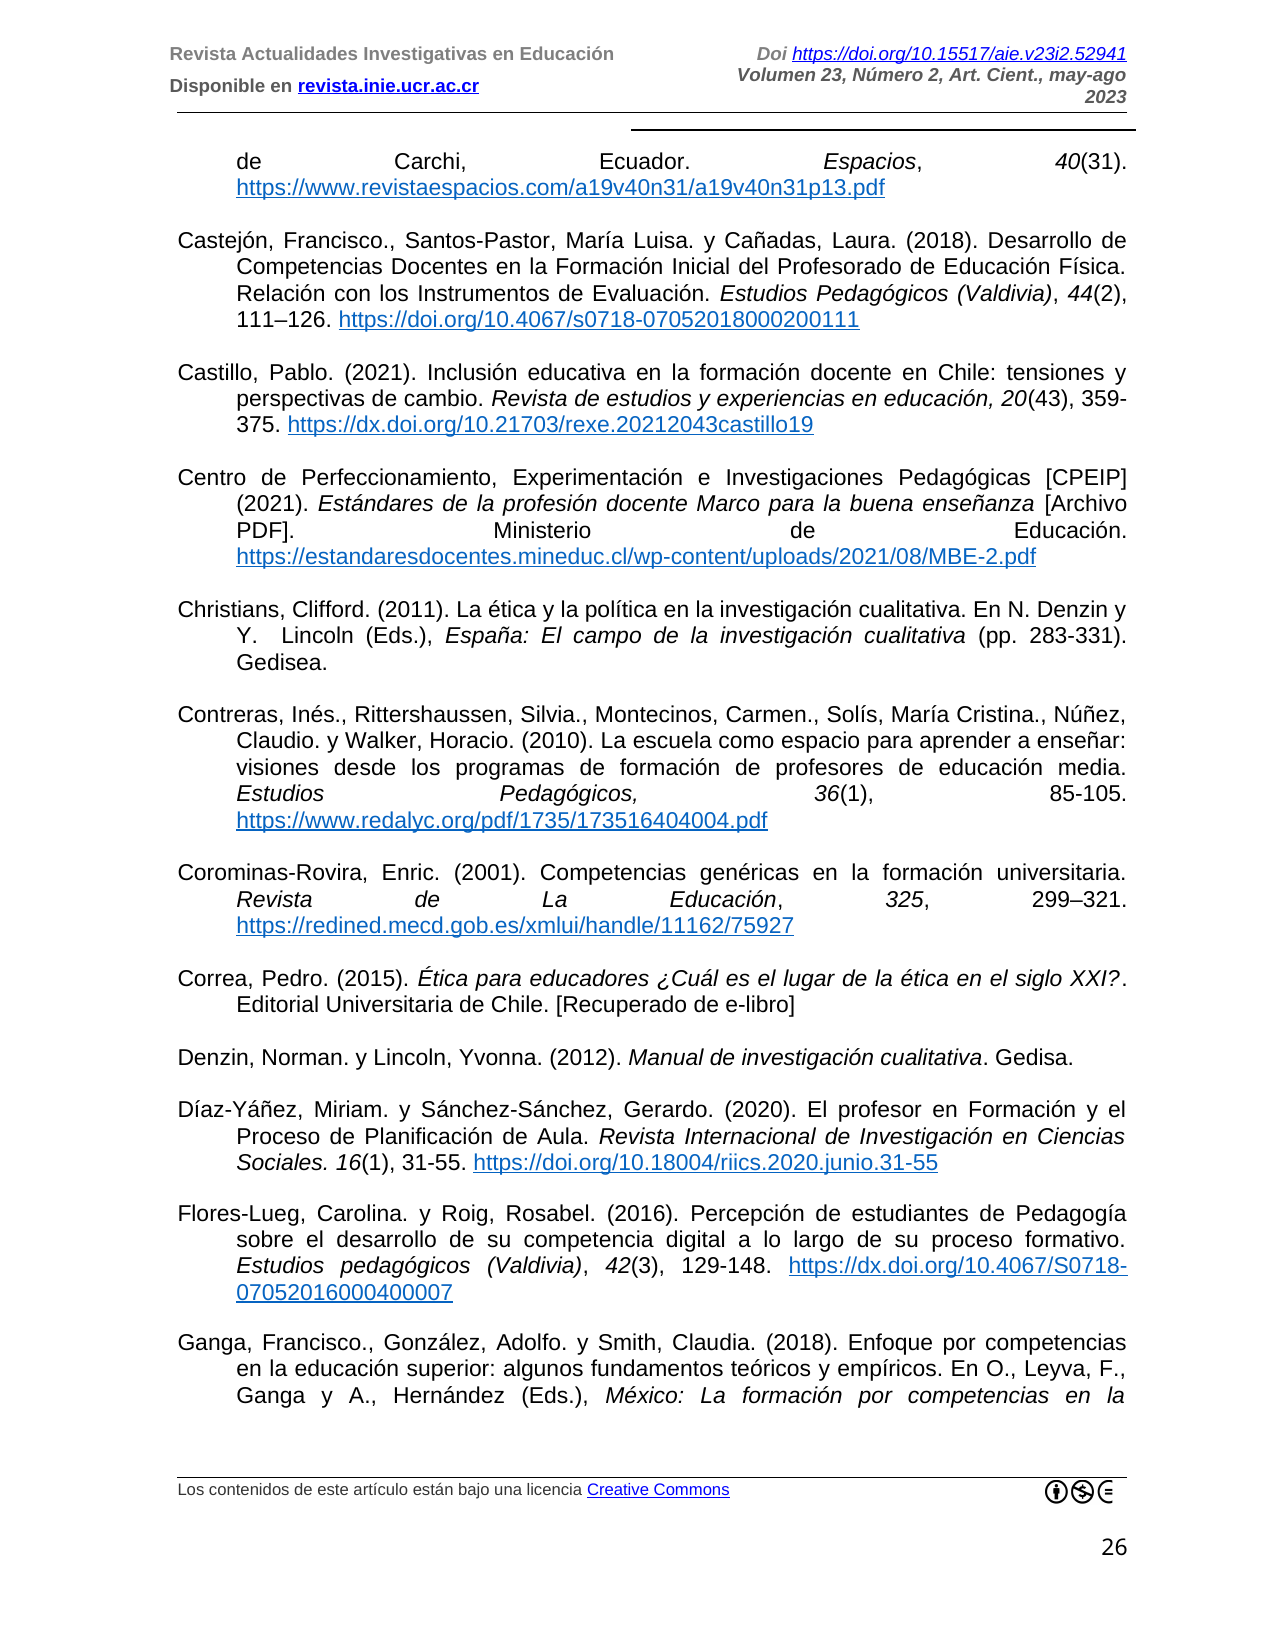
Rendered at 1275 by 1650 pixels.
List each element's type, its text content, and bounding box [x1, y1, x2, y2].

text Denzin, Norman. y Lincoln, Yvonna. (2012). Manual de investigación cualitativa. Gedisa. [177, 1044, 1127, 1070]
text Correa, Pedro. (2015). Ética para educadores ¿Cuál es el lugar de la ética en el siglo XXI?. Editorial Universitaria de Chile. [Recuperado de e-libro] [177, 965, 1127, 1017]
text Castillo, Pablo. (2021). Inclusión educativa en la formación docente en Chile: tensiones y perspectivas de cambio. Revista de estudios y experiencias en educación, 20(43), 359-375. https://dx.doi.org/10.21703/rexe.20212043castillo19 [177, 358, 1127, 438]
text Contreras, Inés., Rittershaussen, Silvia., Montecinos, Carmen., Solís, María Cristina., Núñez, Claudio. y Walker, Horacio. (2010). La escuela como espacio para aprender a enseñar: visiones desde los programas de formación de profesores de educación media. Estudios Pedagógicos, 36(1), 85-105. https://www.redalyc.org/pdf/1735/173516404004.pdf [177, 701, 1127, 833]
text Christians, Clifford. (2011). La ética y la política en la investigación cualitativa. En N. Denzin y Y. Lincoln (Eds.), España: El campo de la investigación cualitativa (pp. 283-331). Gedisea. [177, 596, 1127, 675]
text Centro de Perfeccionamiento, Experimentación e Investigaciones Pedagógicas [CPEIP] (2021). Estándares de la profesión docente Marco para la buena enseñanza [Archivo PDF]. Ministerio de Educación. https://estandaresdocentes.mineduc.cl/wp-content/uploads/2021/08/MBE-2.pdf [177, 464, 1127, 569]
text Flores-Lueg, Carolina. y Roig, Rosabel. (2016). Percepción de estudiantes de Pedagogía sobre el desarrollo de su competencia digital a lo largo de su proceso formativo. Estudios pedagógicos (Valdivia), 42(3), 129-148. https://dx.doi.org/10.4067/S0718-07052016000400007 [177, 1199, 1127, 1305]
text Corominas-Rovira, Enric. (2001). Competencias genéricas en la formación universitaria. Revista de La Educación, 325, 299–321. https://redined.mecd.gob.es/xmlui/handle/11162/75927 [177, 859, 1127, 938]
text Díaz-Yáñez, Miriam. y Sánchez-Sánchez, Gerardo. (2020). El profesor en Formación y el Proceso de Planificación de Aula. Revista Internacional de Investigación en Ciencias Sociales. 16(1), 31-55. https://doi.org/10.18004/riics.2020.junio.31-55 [177, 1096, 1127, 1176]
text Castejón, Francisco., Santos-Pastor, María Luisa. y Cañadas, Laura. (2018). Desarrollo de Competencias Docentes en la Formación Inicial del Profesorado de Educación Física. Relación con los Instrumentos de Evaluación. Estudios Pedagógicos (Valdivia), 44(2), 111–126. https://doi.org/10.4067/s0718-07052018000200111 [177, 227, 1127, 332]
picture [1045, 1480, 1113, 1505]
